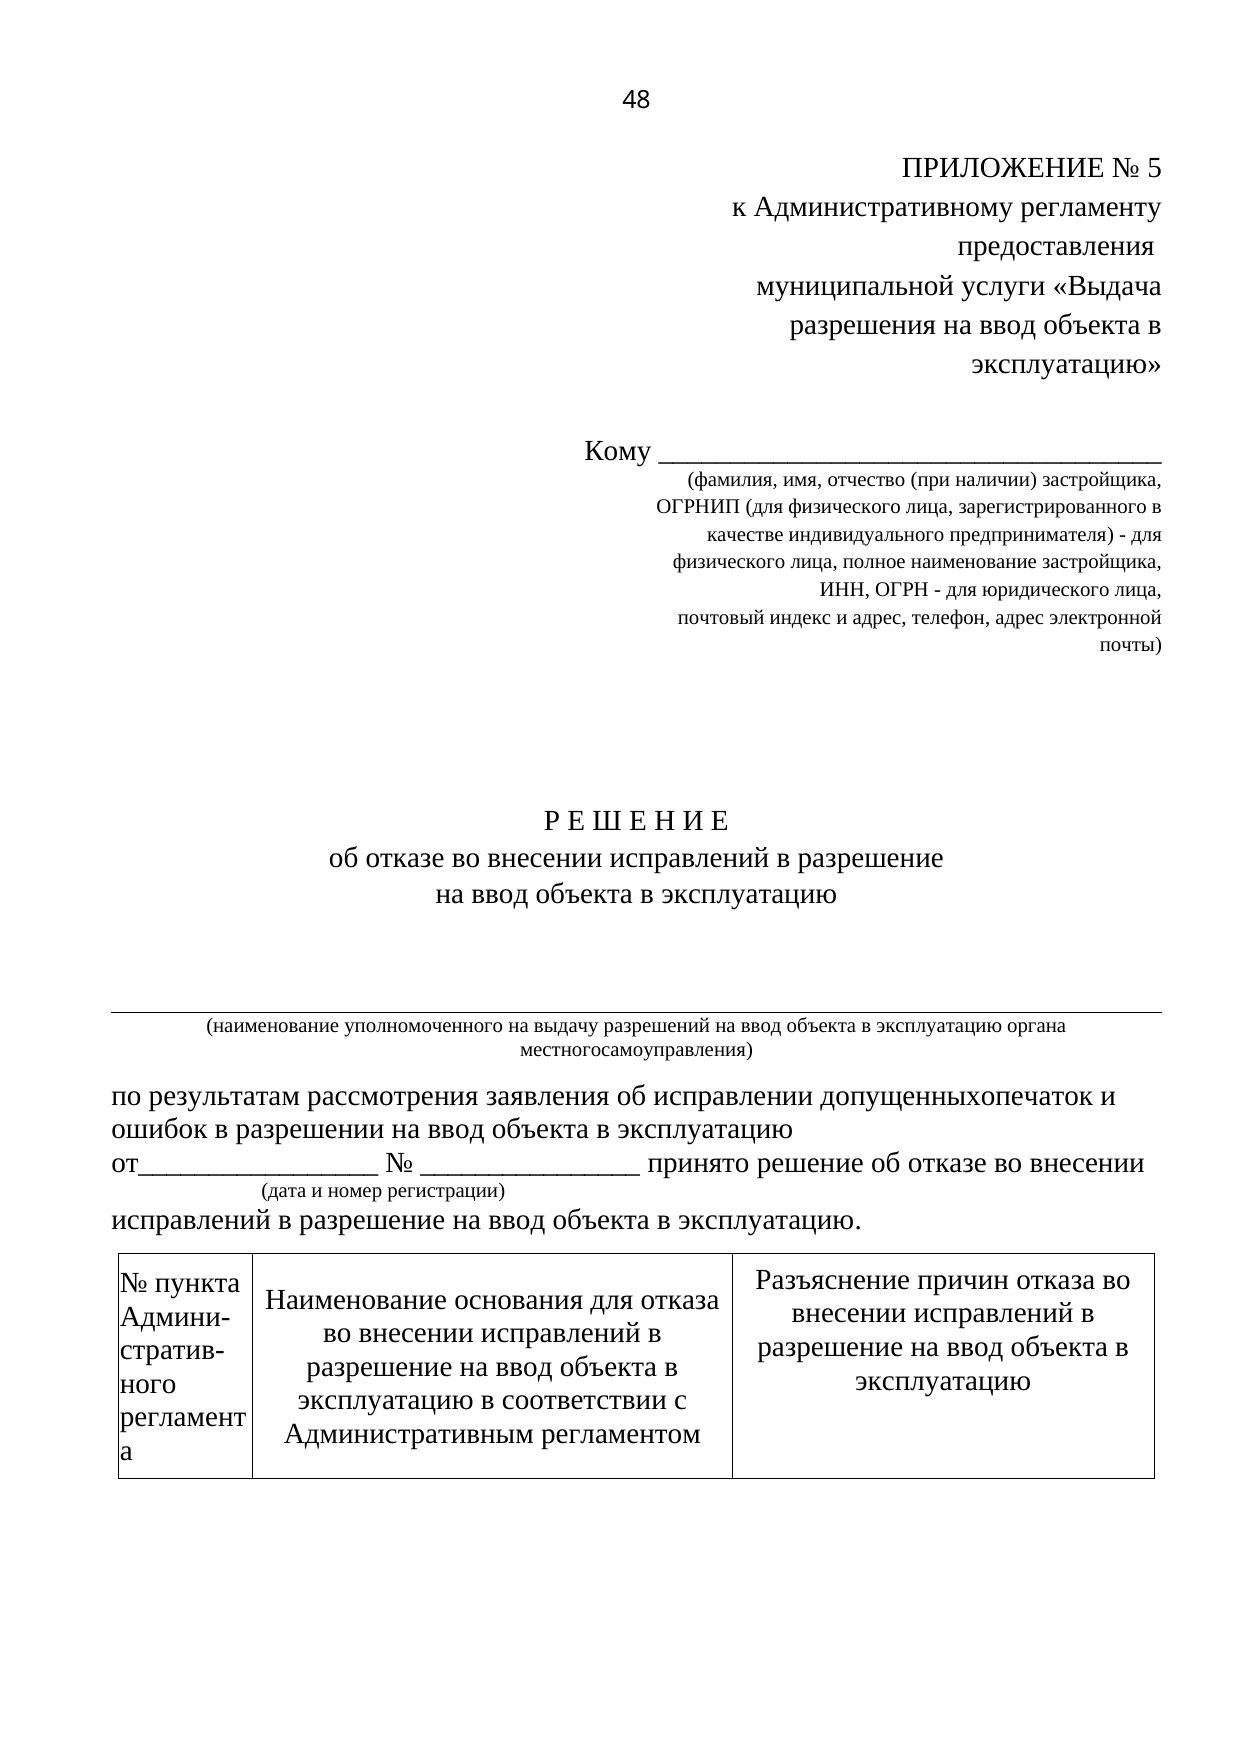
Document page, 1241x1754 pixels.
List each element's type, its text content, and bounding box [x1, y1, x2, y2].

table_header № пункта Административного регламента [119, 1254, 252, 1478]
text Кому [111, 433, 1162, 467]
text (наименование уполномоченного на выдачу разрешений на ввод объекта в эксплуатацию органа местногосамоуправления) [111, 1013, 1162, 1061]
text ПРИЛОЖЕНИЕ № 5 к Административному регламенту предоставления муниципальной услуги «Выдача разрешения на ввод объекта в эксплуатацию» [111, 150, 1162, 379]
text по результатам рассмотрения заявления об исправлении допущенныхопечаток и ошибок в разрешении на ввод объекта в эксплуатацию [111, 1078, 1162, 1145]
text (фамилия, имя, отчество (при наличии) застройщика, ОГРНИП (для физического лица, зарегистрированного в качестве индивидуального предпринимателя) - для физического лица, полное наименование застройщика, ИНН, ОГРН - для юридического лица, почтовый индекс и адрес, телефон, адрес электронной почты) [111, 467, 1162, 656]
table_header Наименование основания для отказа во внесении исправлений в разрешение на ввод объекта в эксплуатацию в соответствии с Административным регламентом [253, 1254, 732, 1478]
table_header Разъяснение причин отказа во внесении исправлений в разрешение на ввод объекта в эксплуатацию [733, 1254, 1154, 1478]
text исправлений в разрешение на ввод объекта в эксплуатацию. [111, 1202, 1162, 1236]
text от № принято решение об отказе во внесении [111, 1145, 1162, 1178]
text Р Е Ш Е Н И Е об отказе во внесении исправлений в разрешение на ввод объекта в эксплуатацию [111, 803, 1162, 909]
text (дата и номер регистрации) [261, 1178, 1162, 1202]
